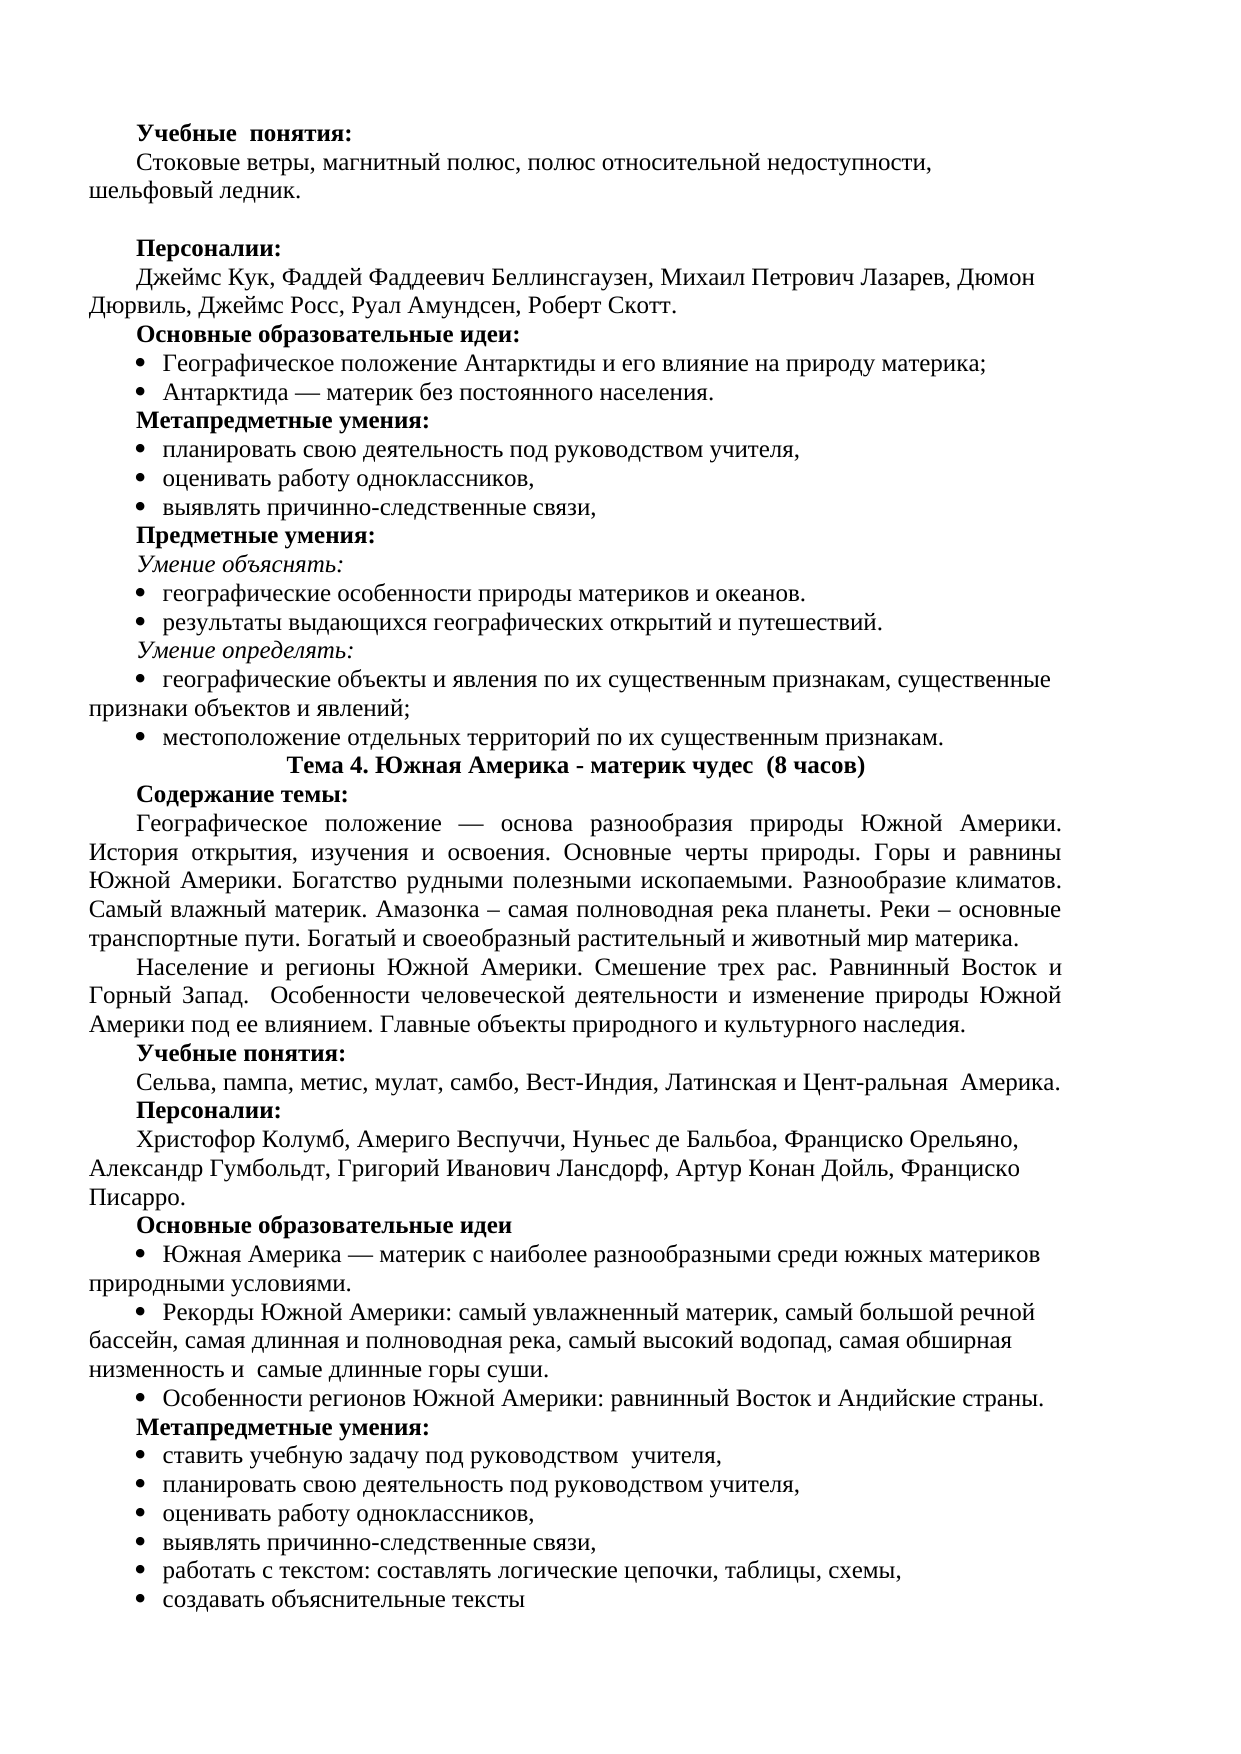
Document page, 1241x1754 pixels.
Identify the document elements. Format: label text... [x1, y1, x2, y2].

text Географическое положение — основа разнообразия природы Южной Америки. История открытия, изучения и освоения. Основные черты природы. Горы и равнины Южной Америки. Богатство рудными полезными ископаемыми. Разнообразие климатов. Самый влажный материк. Амазонка – самая полноводная река планеты. Реки – основные транспортные пути. Богатый и своеобразный растительный и животный мир материка. [88, 808, 1063, 952]
list Антарктида — материк без постоянного населения. [88, 377, 1063, 406]
text Основные образовательные идеи [88, 1211, 1063, 1239]
list Южная Америка — материк с наиболее разнообразными среди южных материков природными условиями. [88, 1239, 1063, 1297]
text Умение определять: [88, 636, 1063, 664]
text Джеймс Кук, Фаддей Фаддеевич Беллинсгаузен, Михаил Петрович Лазарев, Дюмон Дюрвиль, Джеймс Росс, Руал Амундсен, Роберт Скотт. [88, 262, 1063, 319]
list Рекорды Южной Америки: самый увлажненный материк, самый большой речной бассейн, самая длинная и полноводная река, самый высокий водопад, самая обширная низменность и самые длинные горы суши. [88, 1297, 1063, 1383]
text Учебные понятия: [88, 1038, 1063, 1067]
list создавать объяснительные тексты [88, 1584, 1063, 1613]
list работать с текстом: составлять логические цепочки, таблицы, схемы, [88, 1556, 1063, 1584]
list ставить учебную задачу под руководством учителя, [88, 1441, 1063, 1469]
text Персоналии: [88, 1096, 1063, 1124]
list планировать свою деятельность под руководством учителя, [88, 1469, 1063, 1498]
list Особенности регионов Южной Америки: равнинный Восток и Андийские страны. [88, 1383, 1063, 1412]
text Тема 4. Южная Америка - материк чудес (8 часов) [88, 751, 1063, 779]
text Христофор Колумб, Америго Веспуччи, Нуньес де Бальбоа, Франциско Орельяно, Александр Гумбольдт, Григорий Иванович Лансдорф, Артур Конан Дойль, Франциско Писарро. [88, 1124, 1063, 1211]
list выявлять причинно-следственные связи, [88, 1527, 1063, 1556]
list оценивать работу одноклассников, [88, 463, 1063, 492]
list оценивать работу одноклассников, [88, 1498, 1063, 1527]
text Персоналии: [88, 233, 1063, 262]
text Стоковые ветры, магнитный полюс, полюс относительной недоступности, шельфовый ледник. [88, 147, 1063, 204]
list географические особенности природы материков и океанов. [88, 578, 1063, 607]
text Метапредметные умения: [88, 406, 1063, 434]
list результаты выдающихся географических открытий и путешествий. [88, 607, 1063, 636]
text Сельва, пампа, метис, мулат, самбо, Вест-Индия, Латинская и Цент-ральная Америка. [88, 1067, 1063, 1096]
text Метапредметные умения: [88, 1412, 1063, 1441]
text Учебные понятия: [88, 118, 1063, 147]
list местоположение отдельных территорий по их существенным признакам. [88, 722, 1063, 751]
text Население и регионы Южной Америки. Смешение трех рас. Равнинный Восток и Горный Запад. Особенности человеческой деятельности и изменение природы Южной Америки под ее влиянием. Главные объекты природного и культурного наследия. [88, 952, 1063, 1038]
text Умение объяснять: [88, 549, 1063, 578]
text Содержание темы: [88, 779, 1063, 808]
text Предметные умения: [88, 521, 1063, 549]
list географические объекты и явления по их существенным признакам, существенные признаки объектов и явлений; [88, 664, 1063, 722]
list планировать свою деятельность под руководством учителя, [88, 434, 1063, 463]
text Основные образовательные идеи: [88, 319, 1063, 348]
list выявлять причинно-следственные связи, [88, 492, 1063, 521]
list Географическое положение Антарктиды и его влияние на природу материка; [88, 348, 1063, 377]
